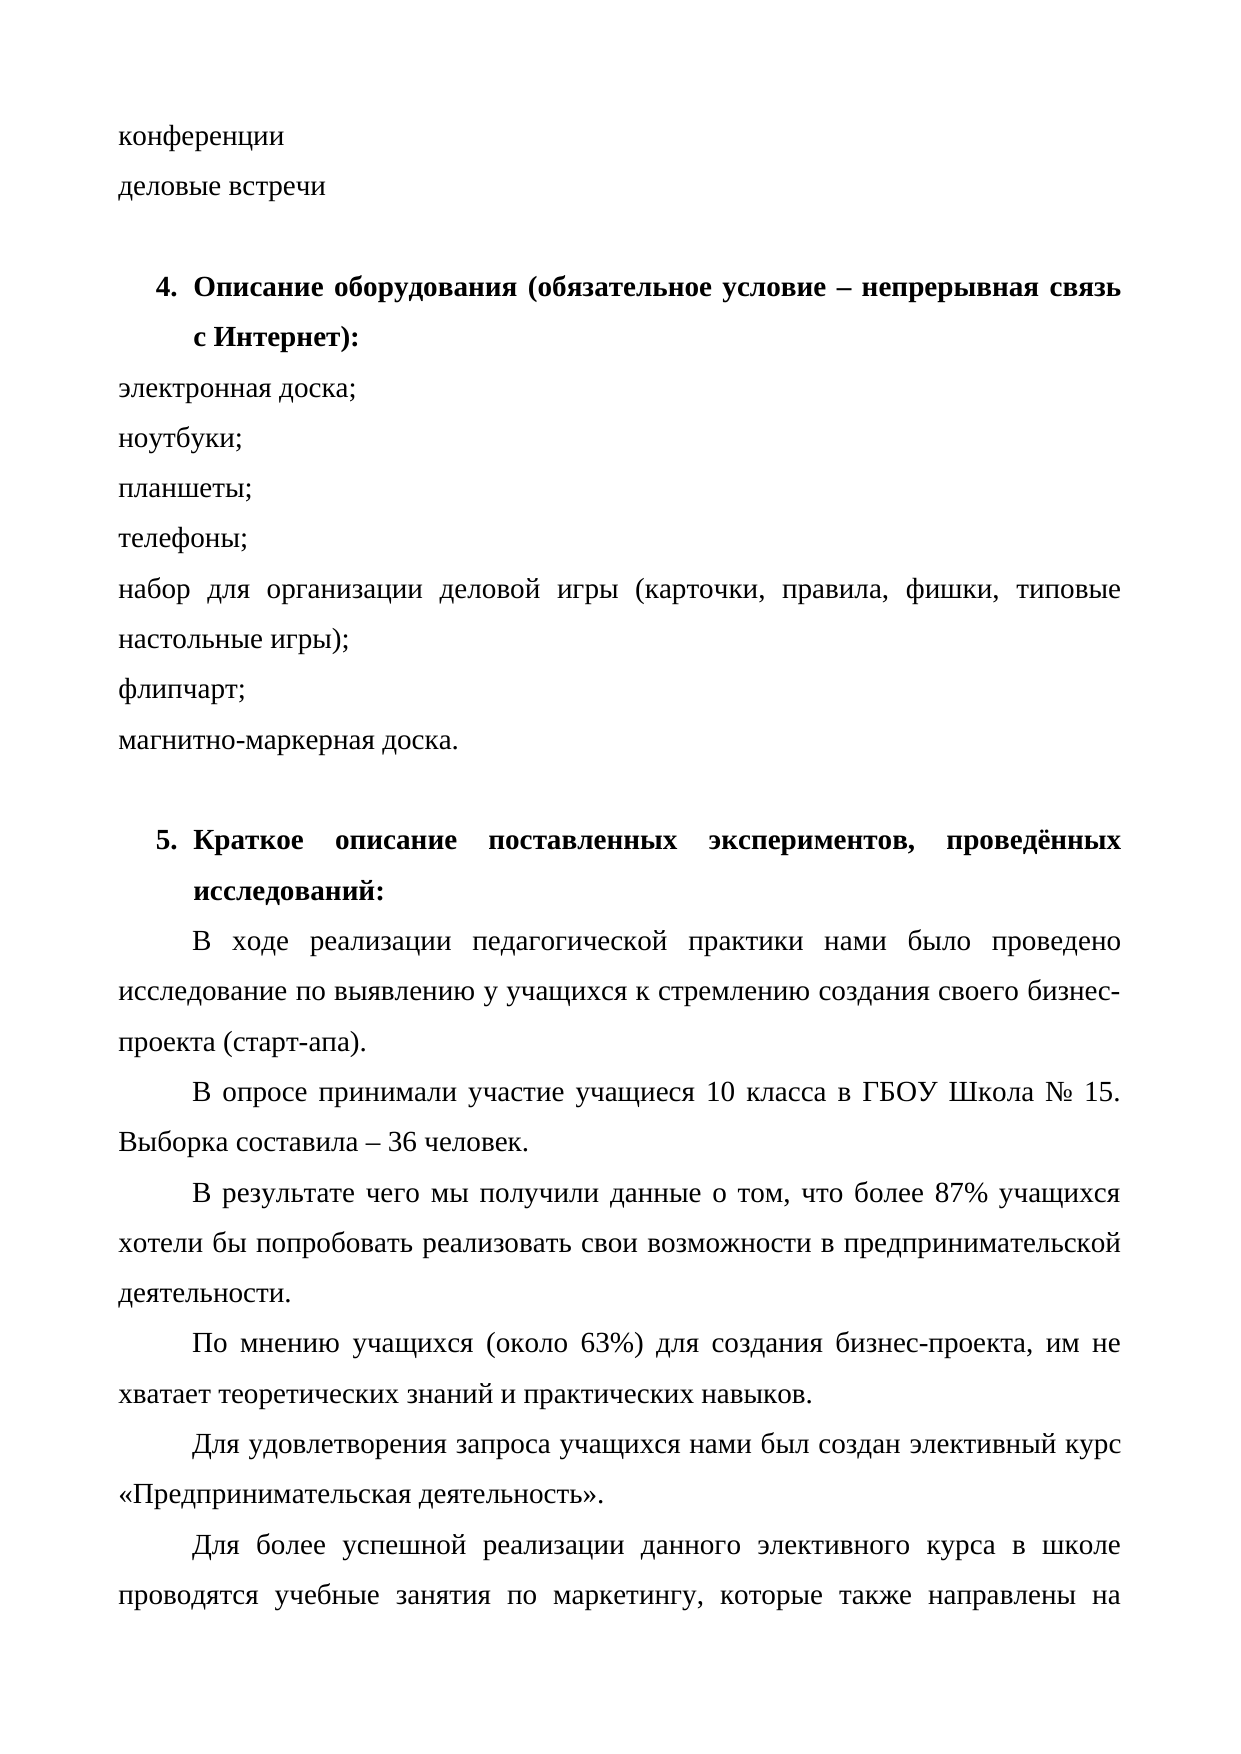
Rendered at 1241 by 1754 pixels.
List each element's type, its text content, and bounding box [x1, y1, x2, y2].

text электронная доска; [118, 370, 1122, 403]
text конференции [118, 118, 1122, 152]
text планшеты; [118, 470, 1122, 504]
text магнитно-маркерная доска. [118, 722, 1122, 755]
text По мнению учащихся (около 63%) для создания бизнес-проекта, им не хватает теоретических знаний и практических навыков. [118, 1326, 1122, 1409]
text В результате чего мы получили данные о том, что более 87% учащихся хотели бы попробовать реализовать свои возможности в предпринимательской деятельности. [118, 1175, 1122, 1309]
list Описание оборудования (обязательное условие – непрерывная связь с Интернет): [156, 269, 1122, 353]
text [118, 1527, 1122, 1611]
list Краткое описание поставленных экспериментов, проведённых исследований: [156, 822, 1122, 906]
text ноутбуки; [118, 420, 1122, 453]
text деловые встречи [118, 168, 1122, 202]
text В ходе реализации педагогической практики нами было проведено исследование по выявлению у учащихся к стремлению создания своего бизнес-проекта (старт-апа). [118, 923, 1122, 1057]
text набор для организации деловой игры (карточки, правила, фишки, типовые настольные игры); [118, 571, 1122, 655]
text Для удовлетворения запроса учащихся нами был создан элективный курс «Предпринимательская деятельность». [118, 1426, 1122, 1510]
text флипчарт; [118, 672, 1122, 705]
text телефоны; [118, 521, 1122, 554]
text В опросе принимали участие учащиеся 10 класса в ГБОУ Школа № 15. Выборка составила – 36 человек. [118, 1074, 1122, 1158]
